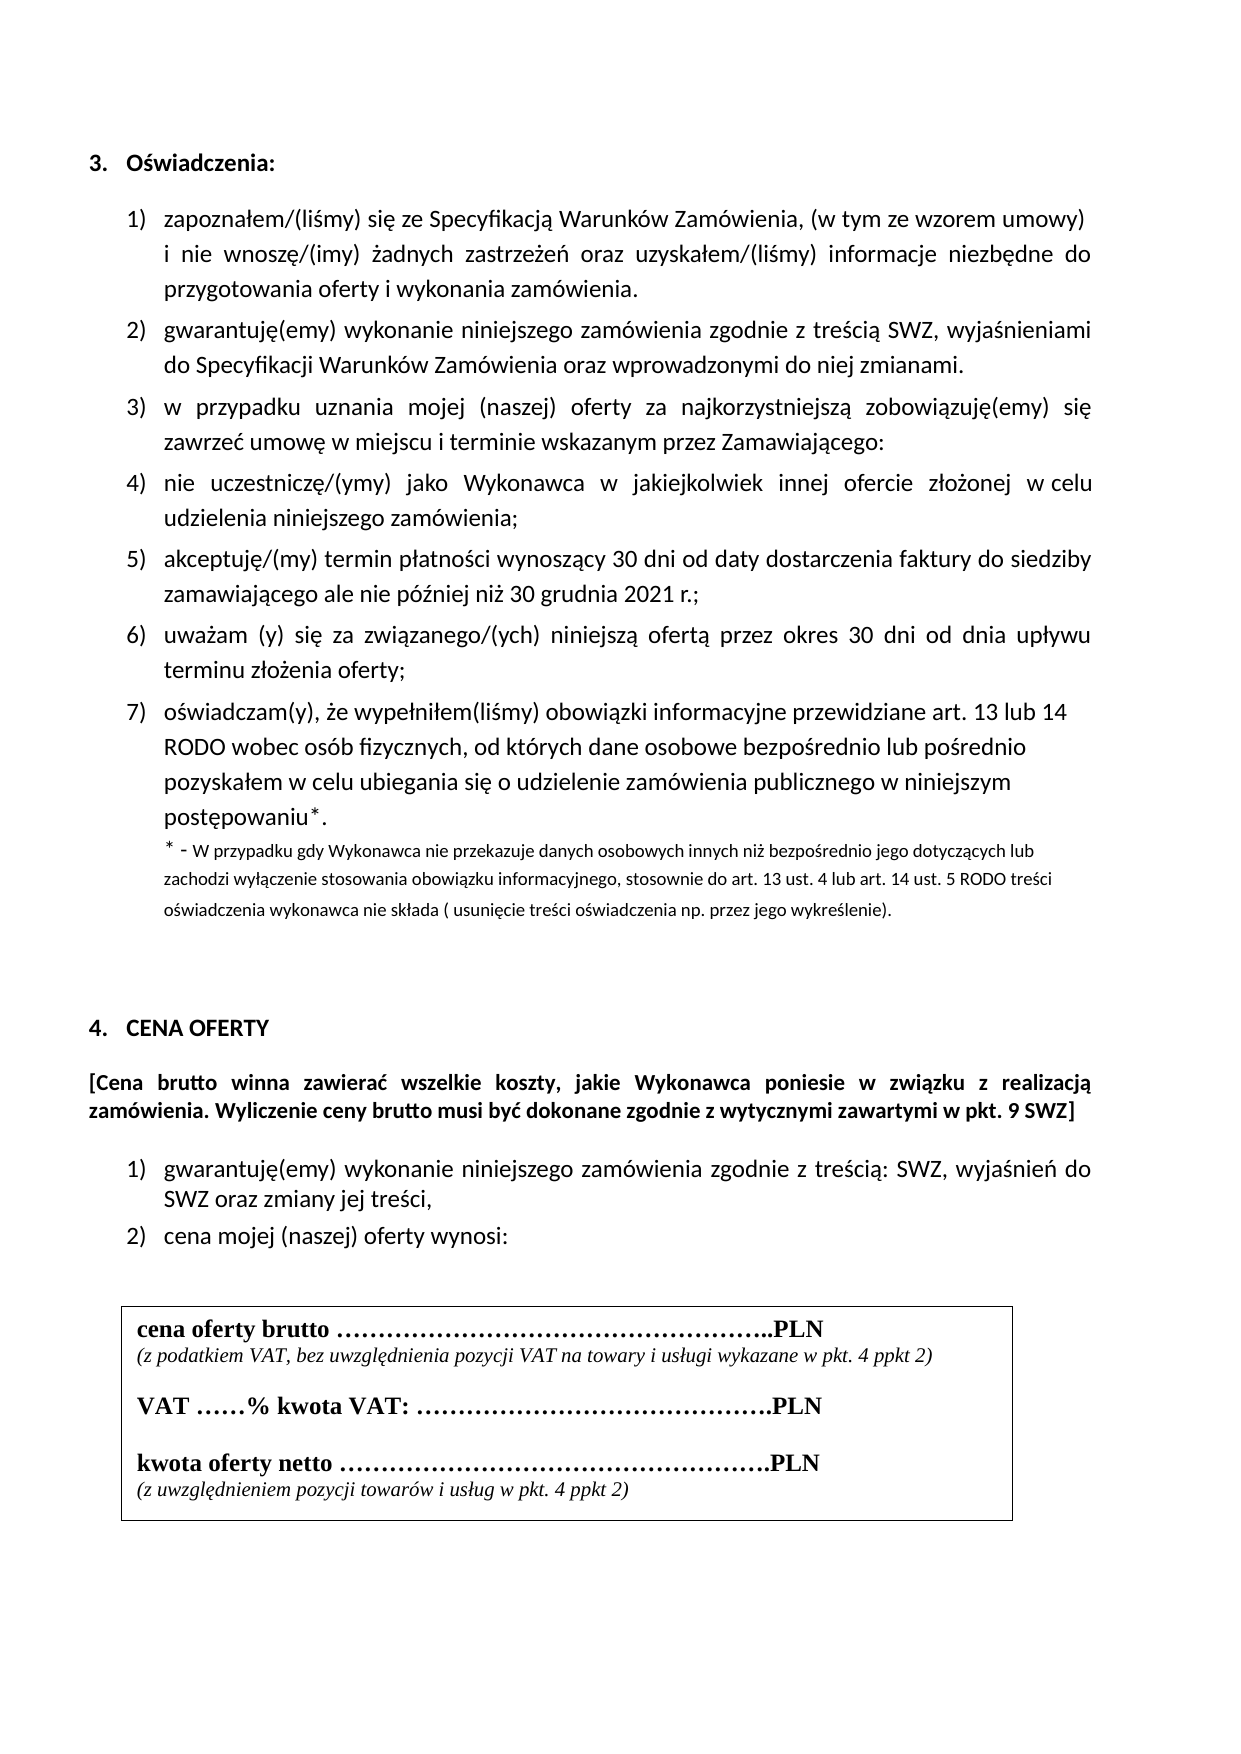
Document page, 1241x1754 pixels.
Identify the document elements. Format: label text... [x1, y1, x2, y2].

subtitle nie uczestniczę/(ymy) jako Wykonawca w jakiejkolwiek innej ofercie złożonej w celu udzielenia niniejszego zamówienia; [126, 467, 1093, 532]
subtitle uważam (y) się za związanego/(ych) niniejszą ofertą przez okres 30 dni od dnia upływu terminu złożenia oferty; [126, 619, 1093, 685]
list CENA OFERTY [89, 1012, 1093, 1043]
list oświadczam(y), że wypełniłem(liśmy) obowiązki informacyjne przewidziane art. 13 lub 14 RODO wobec osób fizycznych, od których dane osobowe bezpośrednio lub pośrednio pozyskałem w celu ubiegania się o udzielenie zamówienia publicznego w niniejszym postępowaniu*. [126, 696, 1093, 831]
subtitle gwarantuję(emy) wykonanie niniejszego zamówienia zgodnie z treścią SWZ, wyjaśnieniami do Specyfikacji Warunków Zamówienia oraz wprowadzonymi do niej zmianami. [126, 314, 1093, 380]
subtitle gwarantuję(emy) wykonanie niniejszego zamówienia zgodnie z treścią: SWZ, wyjaśnień do SWZ oraz zmiany jej treści, [126, 1153, 1093, 1214]
subtitle w przypadku uznania mojej (naszej) oferty za najkorzystniejszą zobowiązuję(emy) się zawrzeć umowę w miejscu i terminie wskazanym przez Zamawiającego: [126, 391, 1093, 456]
text [Cena brutto winna zawierać wszelkie koszty, jakie Wykonawca poniesie w związku z realizacją zamówienia. Wyliczenie ceny brutto musi być dokonane zgodnie z wytycznymi zawartymi w pkt. 9 SWZ] [89, 1068, 1093, 1124]
list * - W przypadku gdy Wykonawca nie przekazuje danych osobowych innych niż bezpośrednio jego dotyczących lub zachodzi wyłączenie stosowania obowiązku informacyjnego, stosownie do art. 13 ust. 4 lub art. 14 ust. 5 RODO treści oświadczenia wykonawca nie składa ( usunięcie treści oświadczenia np. przez jego wykreślenie). [164, 836, 1093, 922]
subtitle cena mojej (naszej) oferty wynosi: [126, 1220, 1093, 1251]
subtitle akceptuję/(my) termin płatności wynoszący 30 dni od daty dostarczenia faktury do siedziby zamawiającego ale nie później niż 30 grudnia 2021 r.; [126, 543, 1093, 609]
list Oświadczenia: [89, 148, 1093, 178]
subtitle zapoznałem/(liśmy) się ze Specyfikacją Warunków Zamówienia, (w tym ze wzorem umowy) i nie wnoszę/(imy) żadnych zastrzeżeń oraz uzyskałem/(liśmy) informacje niezbędne do przygotowania oferty i wykonania zamówienia. [126, 203, 1093, 304]
